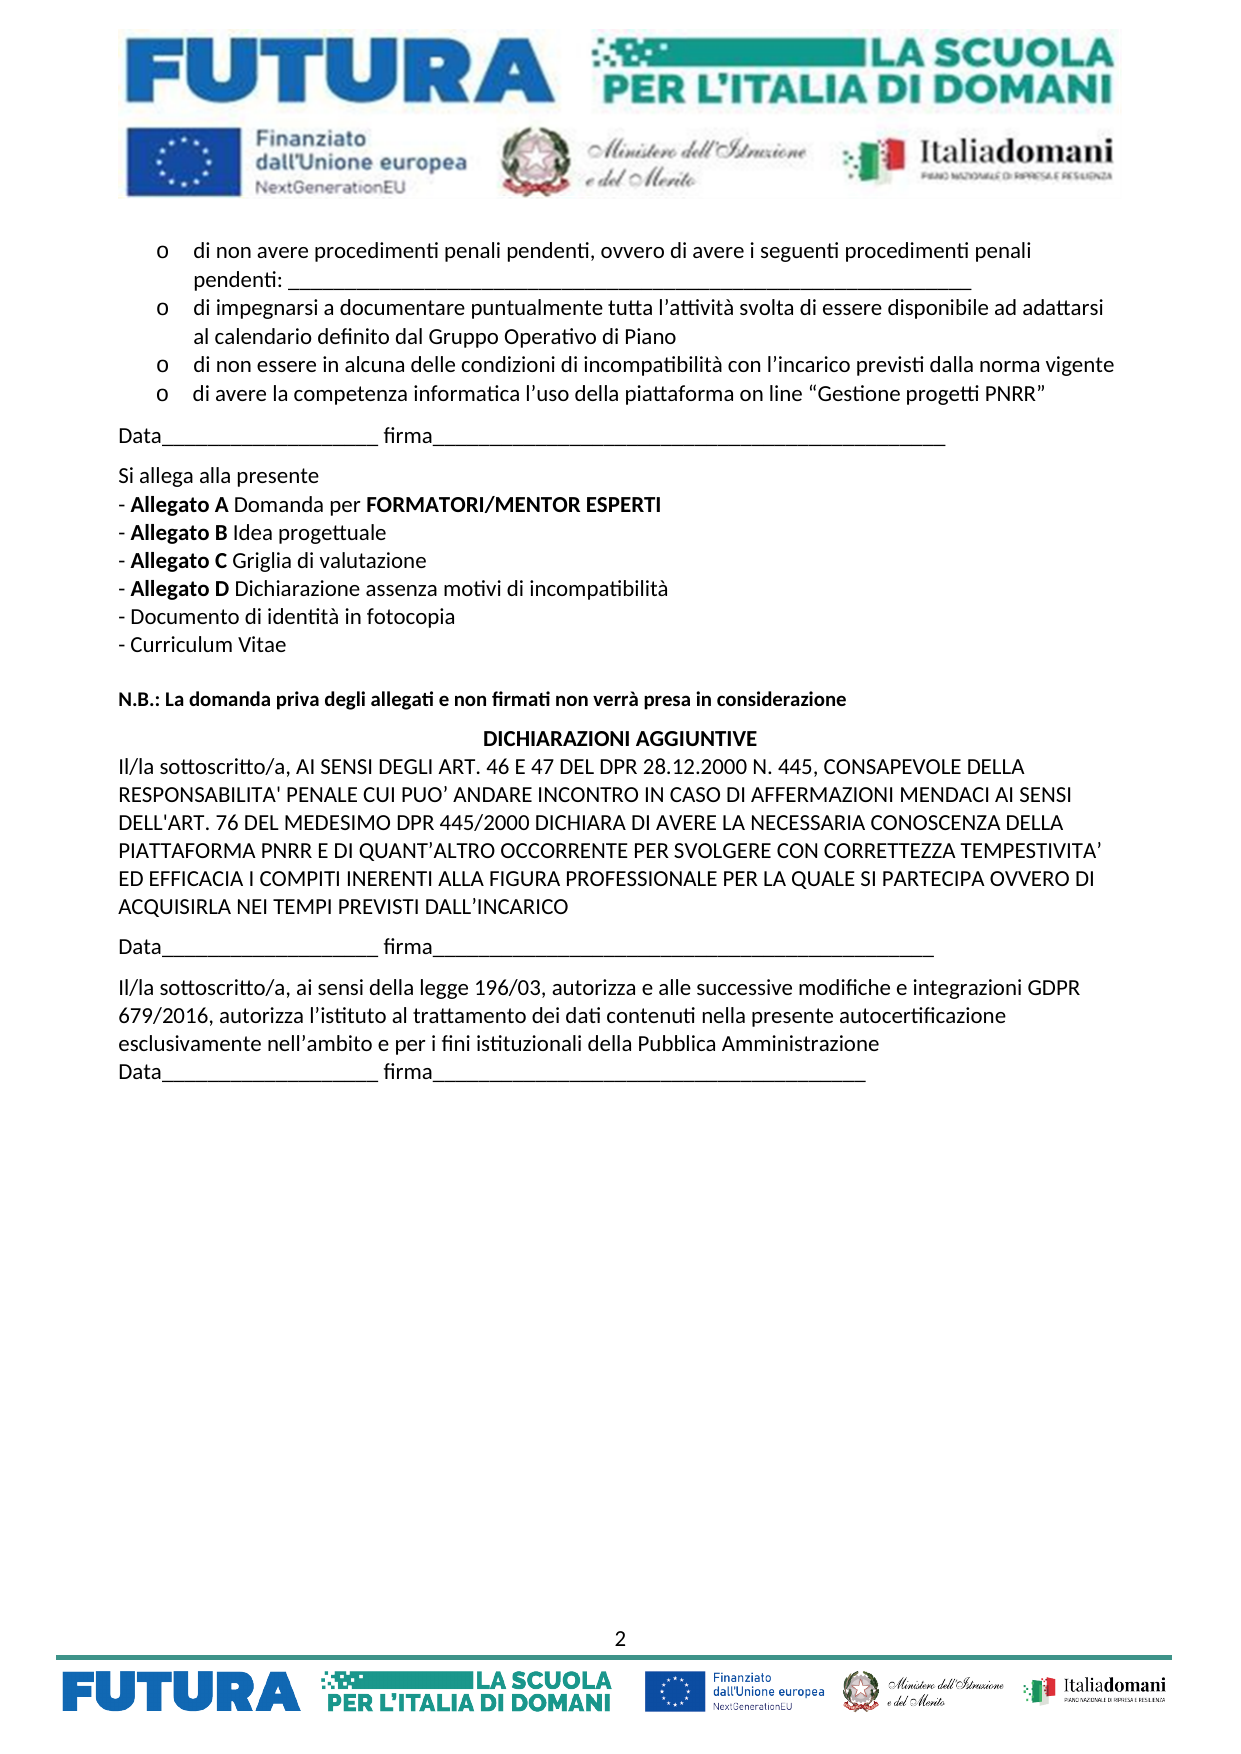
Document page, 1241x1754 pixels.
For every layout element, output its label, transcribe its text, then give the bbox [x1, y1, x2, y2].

text Si allega alla presente [118, 462, 1122, 490]
list di avere la competenza informatica l’uso della piattaforma on line “Gestione progetti PNRR” [155, 379, 1122, 409]
text Data___________________ firma____________________________________________ [118, 932, 1122, 960]
text - Allegato D Dichiarazione assenza motivi di incompatibilità [118, 574, 1122, 602]
text Il/la sottoscritto/a, ai sensi della legge 196/03, autorizza e alle successive modifiche e integrazioni GDPR 679/2016, autorizza l’istituto al trattamento dei dati contenuti nella presente autocertificazione esclusivamente nell’ambito e per i fini istituzionali della Pubblica Amministrazione Data___________________ firma______________________________________ [118, 973, 1122, 1085]
list di non avere procedimenti penali pendenti, ovvero di avere i seguenti procedimenti penali pendenti: ____________________________________________________________ [156, 236, 1122, 293]
text - Curriculum Vitae [118, 630, 1122, 658]
list di non essere in alcuna delle condizioni di incompatibilità con l’incarico previsti dalla norma vigente [156, 350, 1122, 379]
text Data___________________ firma_____________________________________________ [118, 421, 1122, 449]
picture [60, 1668, 1168, 1715]
text N.B.: La domanda priva degli allegati e non firmati non verrà presa in considerazione [118, 686, 1122, 711]
text - Allegato A Domanda per FORMATORI/MENTOR ESPERTI [118, 490, 1122, 518]
picture [118, 29, 1123, 200]
text Il/la sottoscritto/a, AI SENSI DEGLI ART. 46 E 47 DEL DPR 28.12.2000 N. 445, CONSAPEVOLE DELLA RESPONSABILITA' PENALE CUI PUO’ ANDARE INCONTRO IN CASO DI AFFERMAZIONI MENDACI AI SENSI DELL'ART. 76 DEL MEDESIMO DPR 445/2000 DICHIARA DI AVERE LA NECESSARIA CONOSCENZA DELLA PIATTAFORMA PNRR E DI QUANT’ALTRO OCCORRENTE PER SVOLGERE CON CORRETTEZZA TEMPESTIVITA’ ED EFFICACIA I COMPITI INERENTI ALLA FIGURA PROFESSIONALE PER LA QUALE SI PARTECIPA OVVERO DI ACQUISIRLA NEI TEMPI PREVISTI DALL’INCARICO [118, 752, 1122, 920]
list di impegnarsi a documentare puntualmente tutta l’attività svolta di essere disponibile ad adattarsi al calendario definito dal Gruppo Operativo di Piano [156, 293, 1122, 350]
text - Allegato B Idea progettuale [118, 518, 1122, 546]
text DICHIARAZIONI AGGIUNTIVE [118, 724, 1122, 752]
text - Allegato C Griglia di valutazione [118, 546, 1122, 574]
text - Documento di identità in fotocopia [118, 602, 1122, 630]
